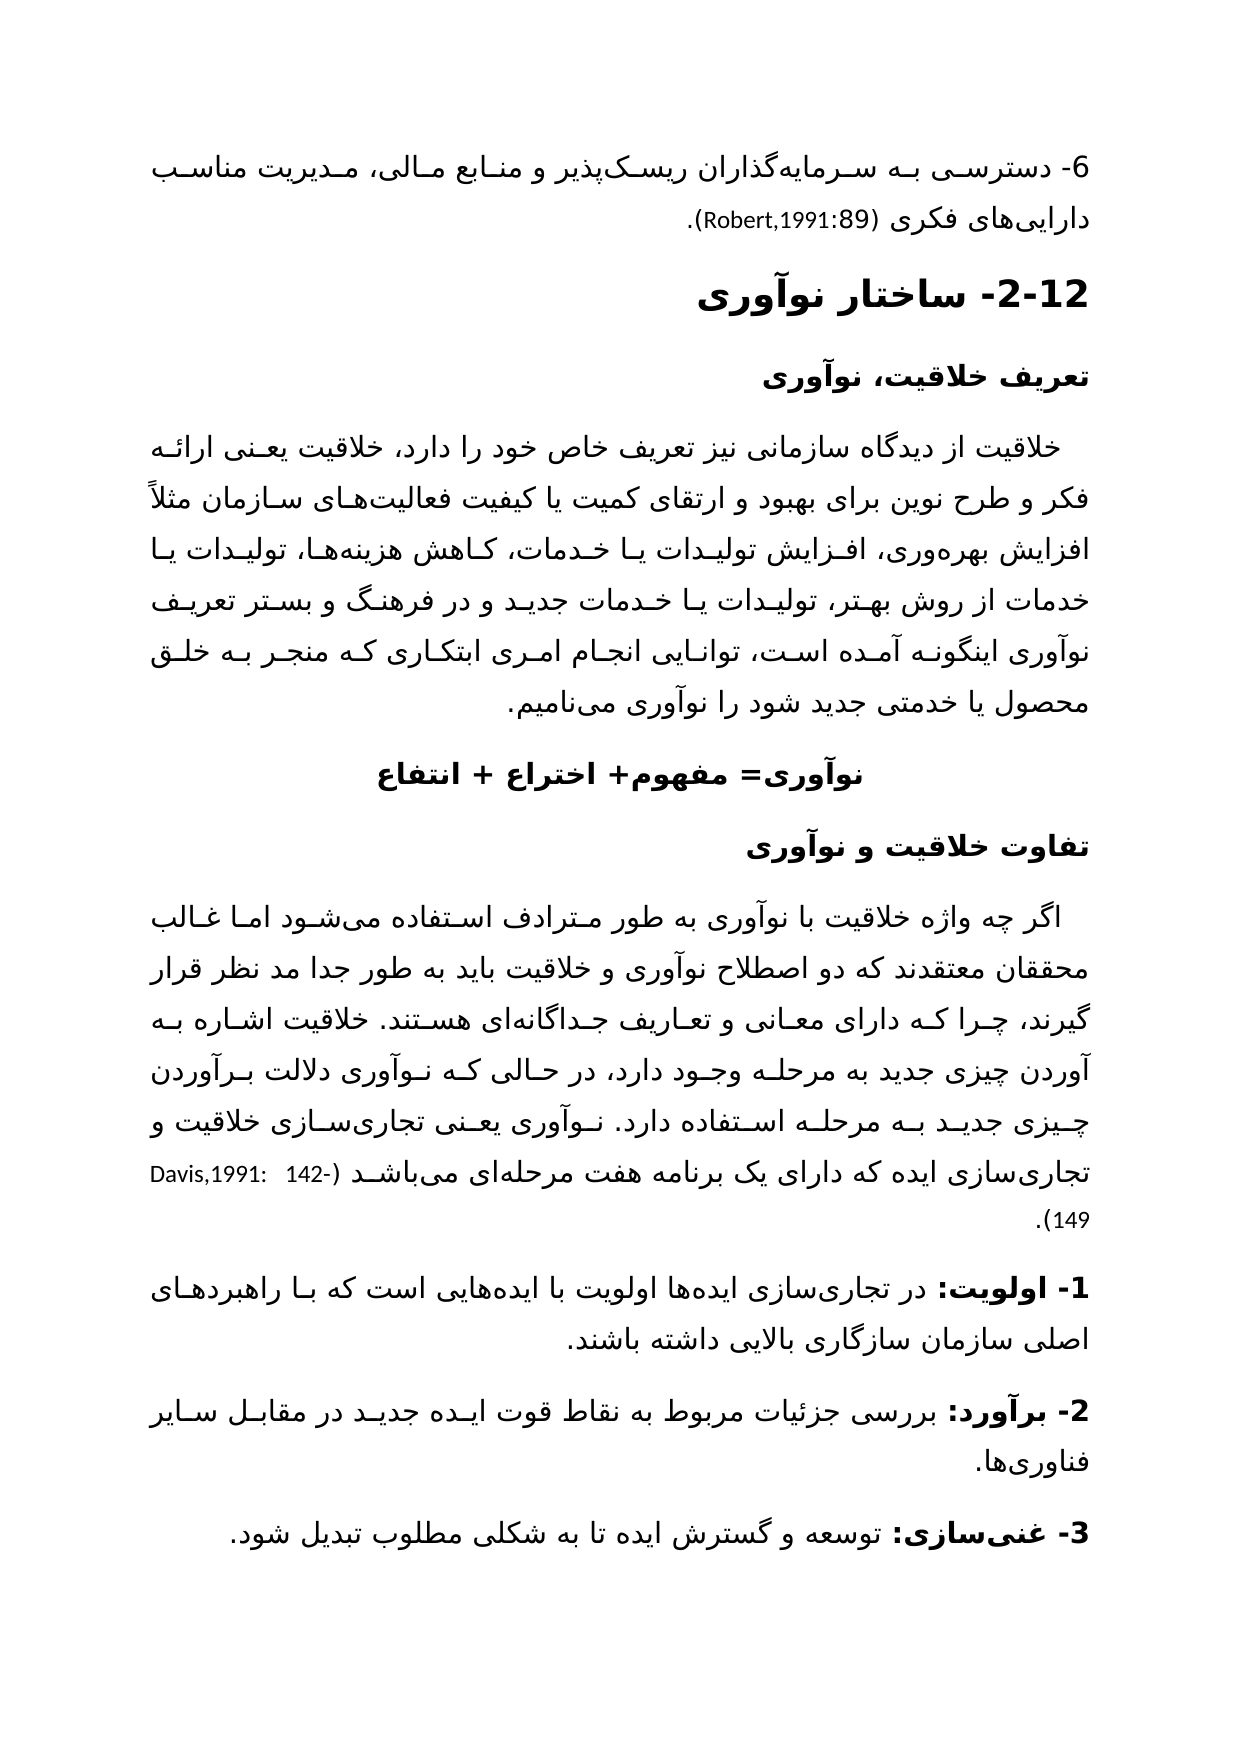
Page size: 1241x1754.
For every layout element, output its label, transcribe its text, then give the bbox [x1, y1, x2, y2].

text 6- دسترسی به سرمایه‌گذاران ریسک‌پذیر و منابع مالی، مدیریت مناسب دارایی‌های فکری (89:Robert,1991). [150, 150, 1090, 235]
text 2-12- ساختار نوآوری [150, 273, 1090, 316]
text نوآوری= مفهوم+ اختراع + انتفاع [150, 757, 1090, 791]
text خلاقیت از دیدگاه سازمانی نیز تعریف خاص خود را دارد، خلاقیت یعنی ارائه فکر و طرح نوین برای بهبود و ارتقای کمیت یا کیفیت فعالیت‌های سازمان مثلاً افزایش بهره‌وری، افزایش تولیدات یا خدمات، کاهش هزینه‌ها، تولیدات یا خدمات از روش بهتر، تولیدات یا خدمات جدید و در فرهنگ و بستر تعریف نوآوری اینگونه آمده است، توانایی انجام امری ابتکاری که منجر به خلق محصول یا خدمتی جدید شود را نوآوری می‌نامیم. [150, 431, 1090, 719]
text 2- برآورد: بررسی جزئیات مربوط به نقاط قوت ایده جدید در مقابل سایر فناوری‌ها. [150, 1394, 1090, 1479]
text 1- اولویت: در تجاری‌سازی ایده‌ها اولویت با ایده‌هایی است که با راهبردهای اصلی سازمان سازگاری بالایی داشته باشند. [150, 1271, 1090, 1356]
text 3- غنی‌سازی: توسعه و گسترش ایده تا به شکلی مطلوب تبدیل شود. [150, 1517, 1090, 1551]
text تفاوت خلاقیت و نوآوری [150, 829, 1090, 863]
text اگر چه واژه خلاقیت با نوآوری به طور مترادف استفاده می‌شود اما غالب محققان معتقدند که دو اصطلاح نوآوری و خلاقیت باید به طور جدا مد نظر قرار گیرند، چرا که دارای معانی و تعاریف جداگانه‌ای هستند. خلاقیت اشاره به آوردن چیزی جدید به مرحله وجود دارد، در حالی که نوآوری دلالت برآوردن چیزی جدید به مرحله استفاده دارد. نوآوری یعنی تجاری‌سازی خلاقیت و تجاری‌سازی ایده که دارای یک برنامه هفت مرحله‌ای می‌باشد (Davis,1991: 142-149). [150, 901, 1090, 1235]
text تعریف خلاقیت، نوآوری [150, 359, 1090, 393]
